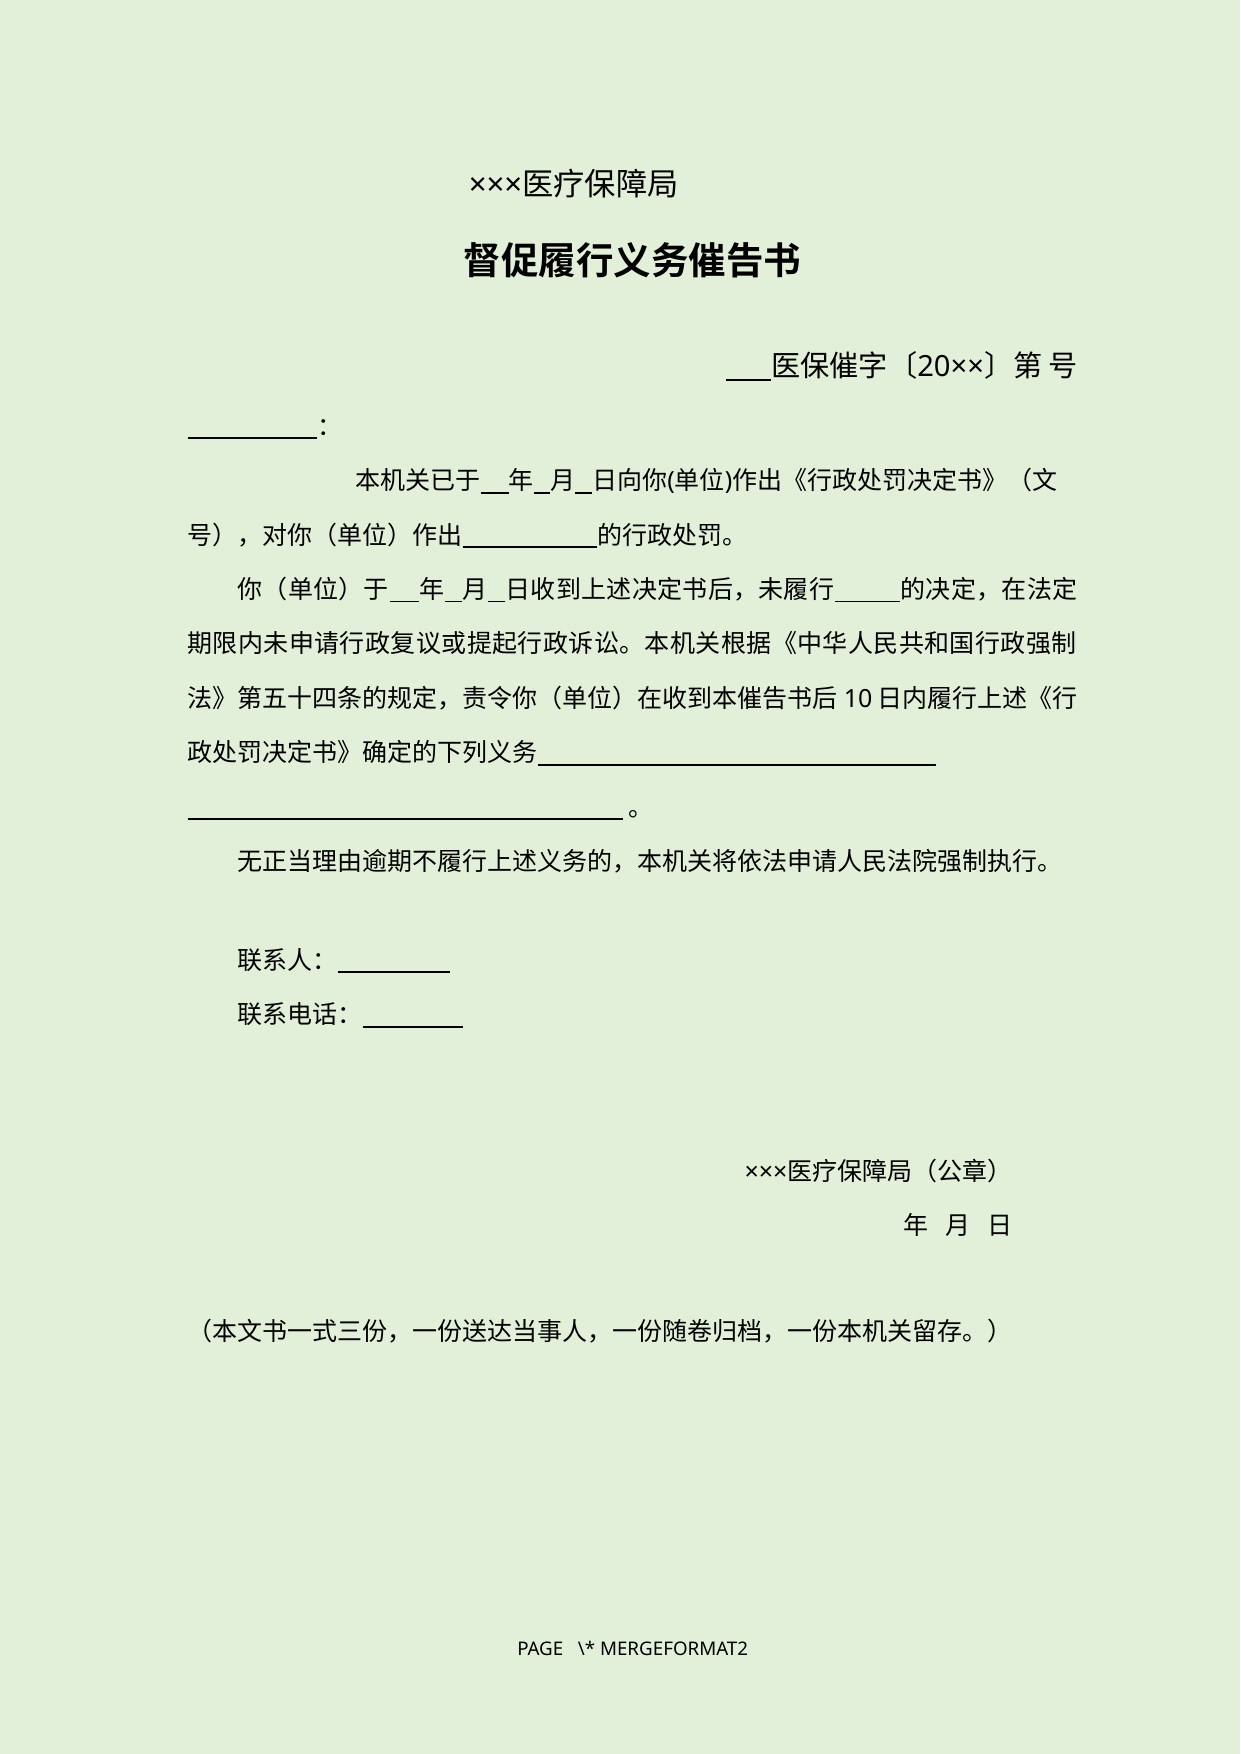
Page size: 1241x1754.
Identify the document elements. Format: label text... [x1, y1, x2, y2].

text 你（单位）于 年 月 日收到上述决定书后，未履行 的决定，在法定期限内未申请行政复议或提起行政诉讼。本机关根据《中华人民共和国行政强制法》第五十四条的规定，责令你（单位）在收到本催告书后10日内履行上述《行政处罚决定书》确定的下列义务 [187, 569, 1078, 769]
text （本文书一式三份，一份送达当事人，一份随卷归档，一份本机关留存。） [187, 1311, 1078, 1347]
text 号），对你（单位）作出 的行政处罚。 [187, 515, 1057, 551]
text 无正当理由逾期不履行上述义务的，本机关将依法申请人民法院强制执行。 [187, 841, 1078, 878]
text 。 [187, 787, 1078, 823]
text ×××医疗保障局 [187, 150, 1078, 206]
text 联系电话： [187, 995, 1075, 1031]
text ×××医疗保障局（公章） [187, 1151, 1012, 1187]
text ： [187, 406, 1078, 443]
text 本机关已于 年 月 日向你(单位)作出《行政处罚决定书》（文 [187, 461, 1057, 497]
text 年 月 日 [187, 1206, 1012, 1242]
text 联系人： [187, 940, 1075, 977]
text 医保催字〔20××〕第 号 [187, 343, 1078, 385]
text 督促履行义务催告书 [187, 231, 1078, 286]
